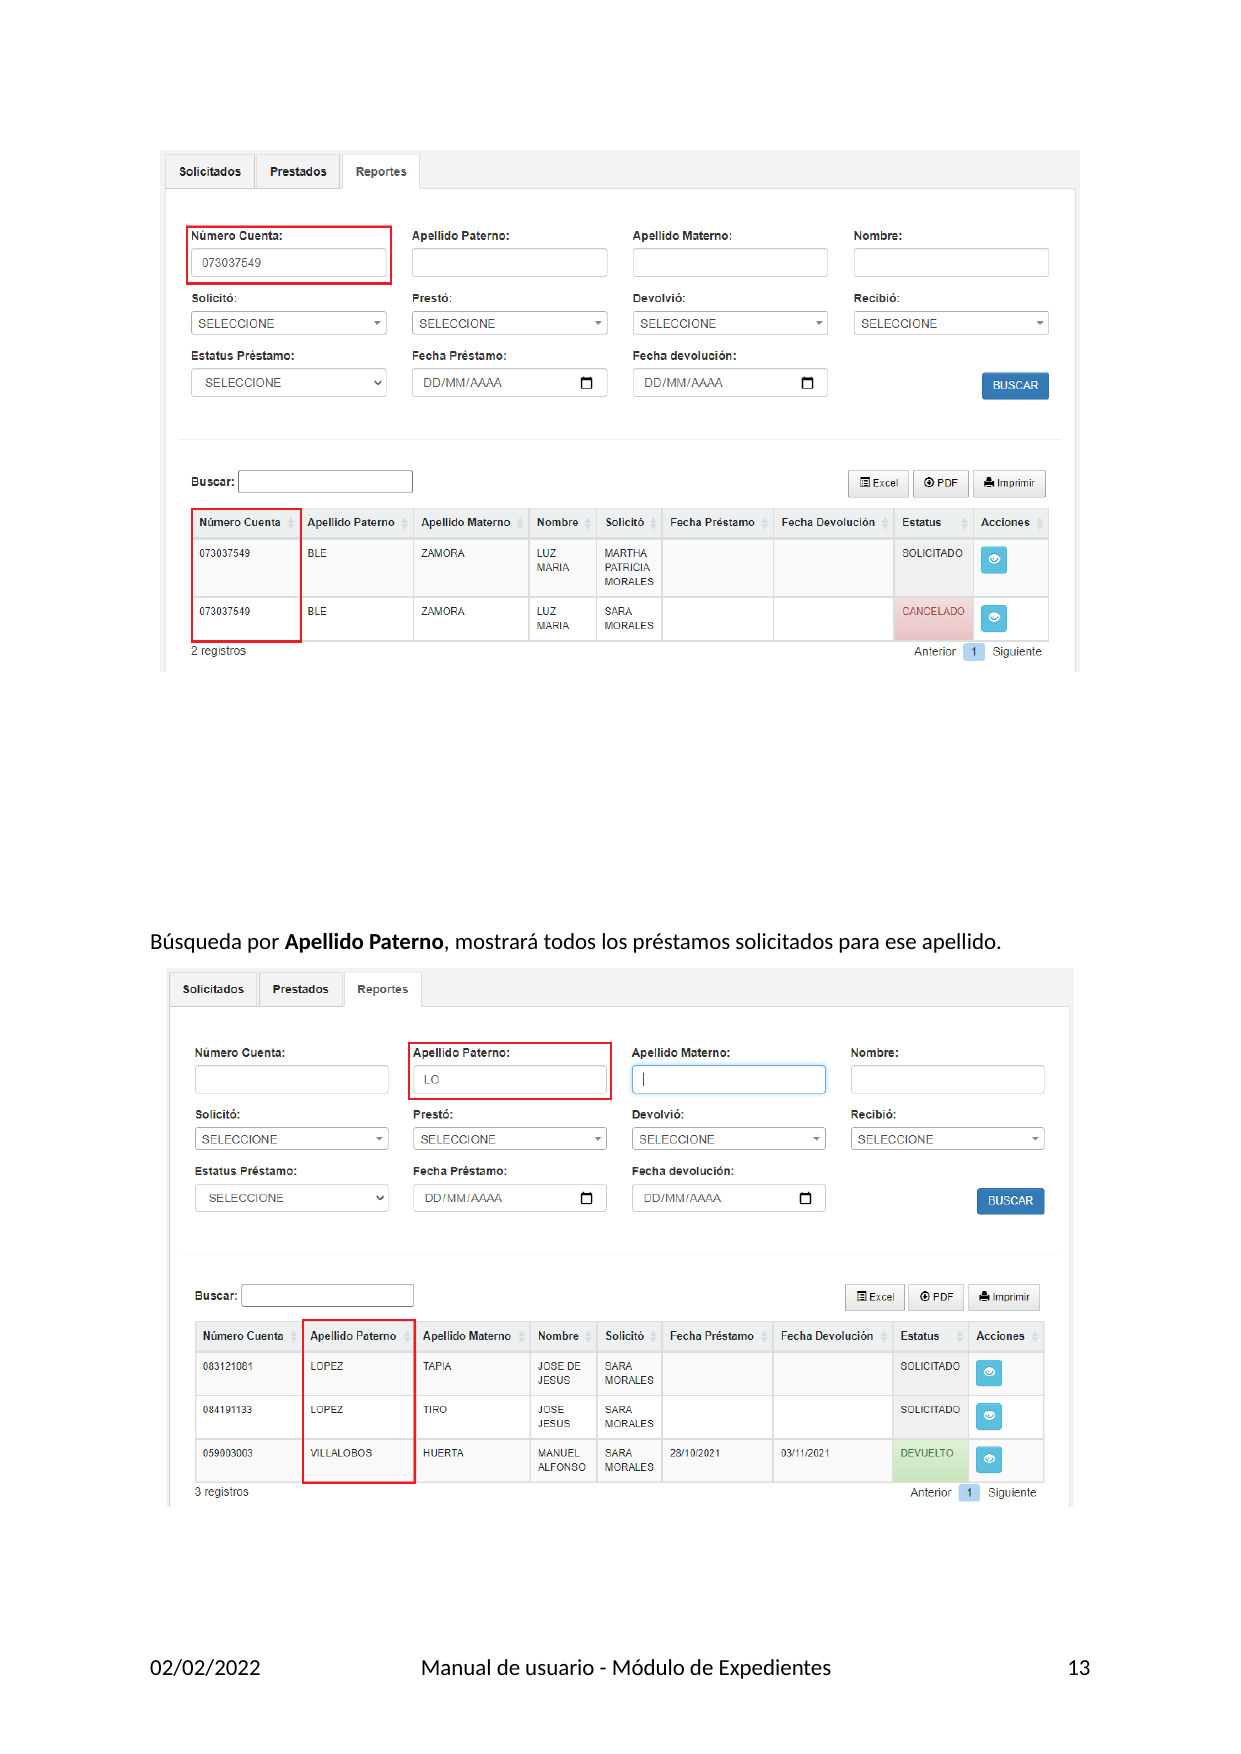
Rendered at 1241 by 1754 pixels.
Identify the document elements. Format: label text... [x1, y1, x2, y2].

picture [166, 968, 1074, 1507]
text Búsqueda por Apellido Paterno, mostrará todos los préstamos solicitados para ese apellido. [150, 927, 1090, 956]
picture [160, 150, 1081, 672]
